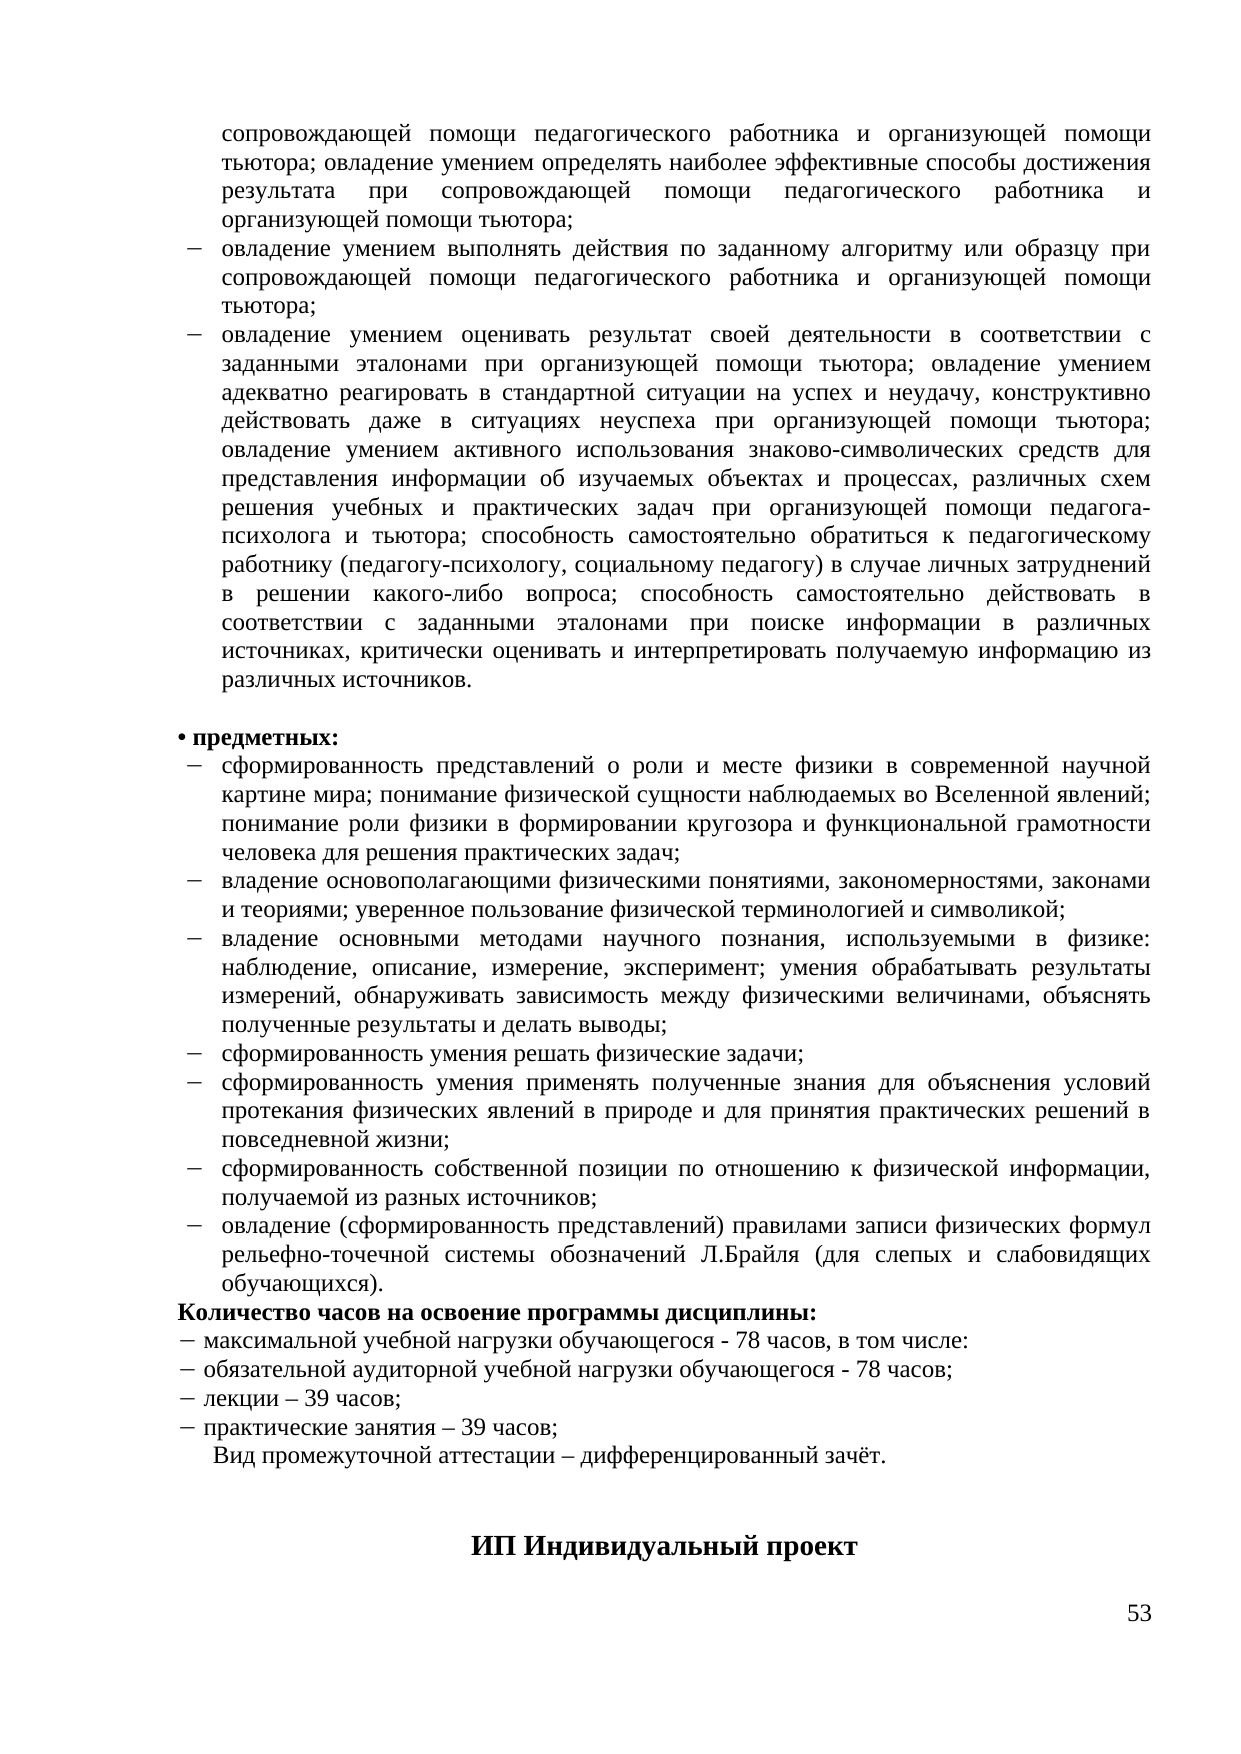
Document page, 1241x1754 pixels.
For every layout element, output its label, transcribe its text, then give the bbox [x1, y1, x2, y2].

text Количество часов на освоение программы дисциплины: [177, 1297, 1152, 1326]
text ИП Индивидуальный проект [177, 1528, 1152, 1562]
list лекции – 39 часов; [177, 1383, 1152, 1412]
list овладение умением выполнять действия по заданному алгоритму или образцу при сопровождающей помощи педагогического работника и организующей помощи тьютора; [184, 233, 1152, 319]
list практические занятия – 39 часов; [177, 1412, 1152, 1441]
list сформированность представлений о роли и месте физики в современной научной картине мира; понимание физической сущности наблюдаемых во Вселенной явлений; понимание роли физики в формировании кругозора и функциональной грамотности человека для решения практических задач; [184, 751, 1152, 866]
list овладение (сформированность представлений) правилами записи физических формул рельефно-точечной системы обозначений Л.Брайля (для слепых и слабовидящих обучающихся). [184, 1211, 1152, 1297]
text • предметных: [177, 722, 1152, 751]
list овладение умением оценивать результат своей деятельности в соответствии с заданными эталонами при организующей помощи тьютора; овладение умением адекватно реагировать в стандартной ситуации на успех и неудачу, конструктивно действовать даже в ситуациях неуспеха при организующей помощи тьютора; овладение умением активного использования знаково-символических средств для представления информации об изучаемых объектах и процессах, различных схем решения учебных и практических задач при организующей помощи педагога-психолога и тьютора; способность самостоятельно обратиться к педагогическому работнику (педагогу-психологу, социальному педагогу) в случае личных затруднений в решении какого-либо вопроса; способность самостоятельно действовать в соответствии с заданными эталонами при поиске информации в различных источниках, критически оценивать и интерпретировать получаемую информацию из различных источников. [184, 319, 1152, 693]
list обязательной аудиторной учебной нагрузки обучающегося - 78 часов; [177, 1354, 1152, 1383]
list сформированность умения решать физические задачи; [184, 1038, 1152, 1067]
list владение основными методами научного познания, используемыми в физике: наблюдение, описание, измерение, эксперимент; умения обрабатывать результаты измерений, обнаруживать зависимость между физическими величинами, объяснять полученные результаты и делать выводы; [184, 923, 1152, 1038]
text Вид промежуточной аттестации – дифференцированный зачёт. [213, 1441, 1152, 1469]
list сформированность умения применять полученные знания для объяснения условий протекания физических явлений в природе и для принятия практических решений в повседневной жизни; [184, 1067, 1152, 1153]
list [184, 118, 1152, 233]
list сформированность собственной позиции по отношению к физической информации, получаемой из разных источников; [184, 1153, 1152, 1211]
list владение основополагающими физическими понятиями, закономерностями, законами и теориями; уверенное пользование физической терминологией и символикой; [184, 866, 1152, 923]
list максимальной учебной нагрузки обучающегося - 78 часов, в том числе: [177, 1326, 1152, 1354]
